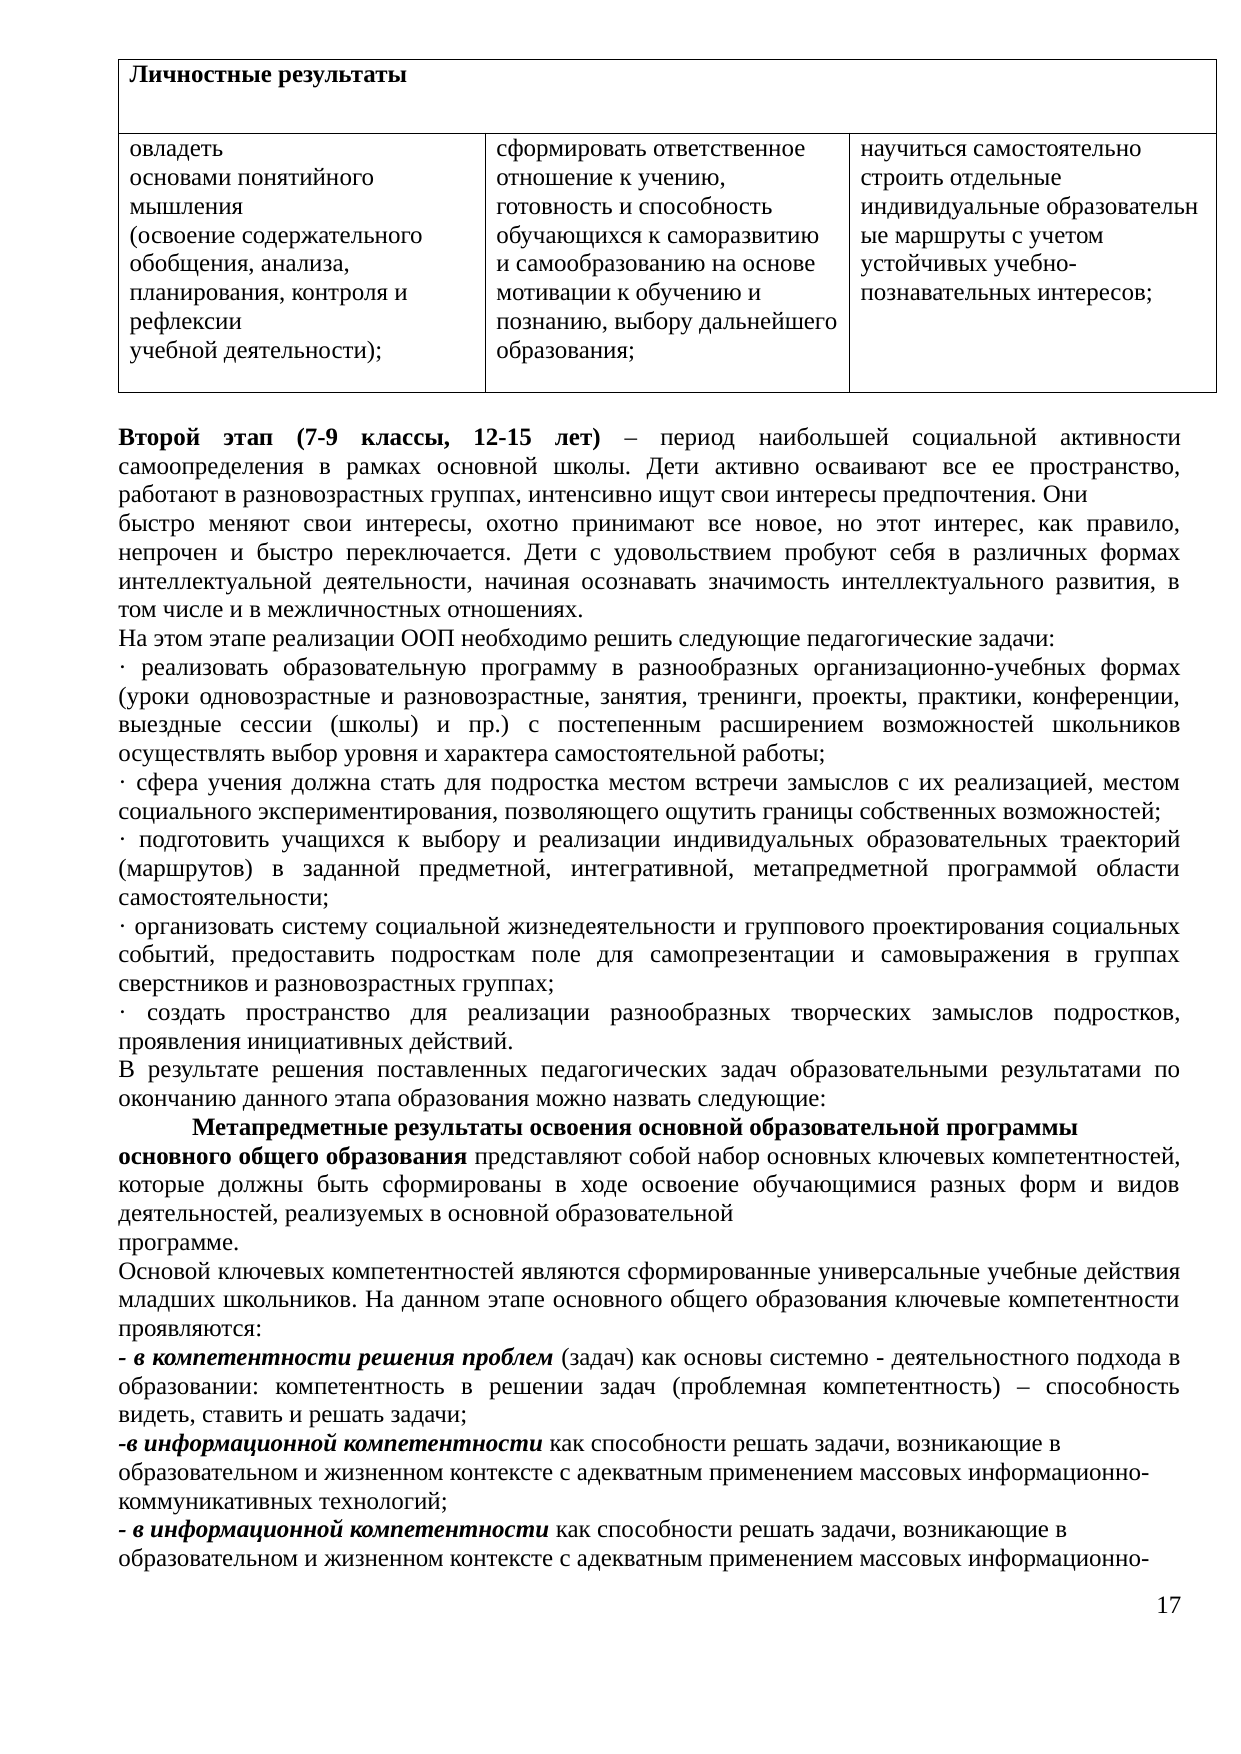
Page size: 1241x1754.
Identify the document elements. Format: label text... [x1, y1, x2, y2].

text В результате решения поставленных педагогических задач образовательными результатами по окончанию данного этапа образования можно назвать следующие: [118, 1054, 1181, 1112]
text основного общего образования представляют собой набор основных ключевых компетентностей, которые должны быть сформированы в ходе освоение обучающимися разных форм и видов деятельностей, реализуемых в основной образовательной [118, 1141, 1181, 1227]
text · подготовить учащихся к выбору и реализации индивидуальных образовательных траекторий (маршрутов) в заданной предметной, интегративной, метапредметной программой области самостоятельности; [118, 824, 1181, 911]
text Основой ключевых компетентностей являются сформированные универсальные учебные действия младших школьников. На данном этапе основного общего образования ключевые компетентности проявляются: [118, 1256, 1181, 1342]
table_cell овладеть основами понятийного мышления (освоение содержательного обобщения, анализа, планирования, контроля и рефлексии учебной деятельности); [119, 134, 485, 392]
text быстро меняют свои интересы, охотно принимают все новое, но этот интерес, как правило, непрочен и быстро переключается. Дети с удовольствием пробуют себя в различных формах интеллектуальной деятельности, начиная осознавать значимость интеллектуального развития, в том числе и в межличностных отношениях. [118, 508, 1181, 623]
text · организовать систему социальной жизнедеятельности и группового проектирования социальных событий, предоставить подросткам поле для самопрезентации и самовыражения в группах сверстников и разновозрастных группах; [118, 911, 1181, 997]
table_cell научиться самостоятельно строить отдельные индивидуальные образовательные маршруты с учетом устойчивых учебно-познавательных интересов; [850, 134, 1216, 392]
table_header Личностные результаты [119, 60, 1216, 132]
table_cell сформировать ответственное отношение к учению, готовность и способность обучающихся к саморазвитию и самообразованию на основе мотивации к обучению и познанию, выбору дальнейшего образования; [486, 134, 849, 392]
text программе. [118, 1227, 1181, 1256]
text - в компетентности решения проблем (задач) как основы системно - деятельностного подхода в образовании: компетентность в решении задач (проблемная компетентность) – способность видеть, ставить и решать задачи; [118, 1342, 1181, 1428]
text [118, 1514, 1181, 1572]
text Метапредметные результаты освоения основной образовательной программы [118, 1112, 1181, 1141]
text -в информационной компетентности как способности решать задачи, возникающие в образовательном и жизненном контексте с адекватным применением массовых информационно-коммуникативных технологий; [118, 1428, 1181, 1514]
text · создать пространство для реализации разнообразных творческих замыслов подростков, проявления инициативных действий. [118, 997, 1181, 1054]
text · сфера учения должна стать для подростка местом встречи замыслов с их реализацией, местом социального экспериментирования, позволяющего ощутить границы собственных возможностей; [118, 767, 1181, 824]
text Второй этап (7-9 классы, 12-15 лет) – период наибольшей социальной активности самоопределения в рамках основной школы. Дети активно осваивают все ее пространство, работают в разновозрастных группах, интенсивно ищут свои интересы предпочтения. Они [118, 422, 1181, 508]
text · реализовать образовательную программу в разнообразных организационно-учебных формах (уроки одновозрастные и разновозрастные, занятия, тренинги, проекты, практики, конференции, выездные сессии (школы) и пр.) с постепенным расширением возможностей школьников осуществлять выбор уровня и характера самостоятельной работы; [118, 652, 1181, 767]
text На этом этапе реализации ООП необходимо решить следующие педагогические задачи: [118, 623, 1181, 652]
